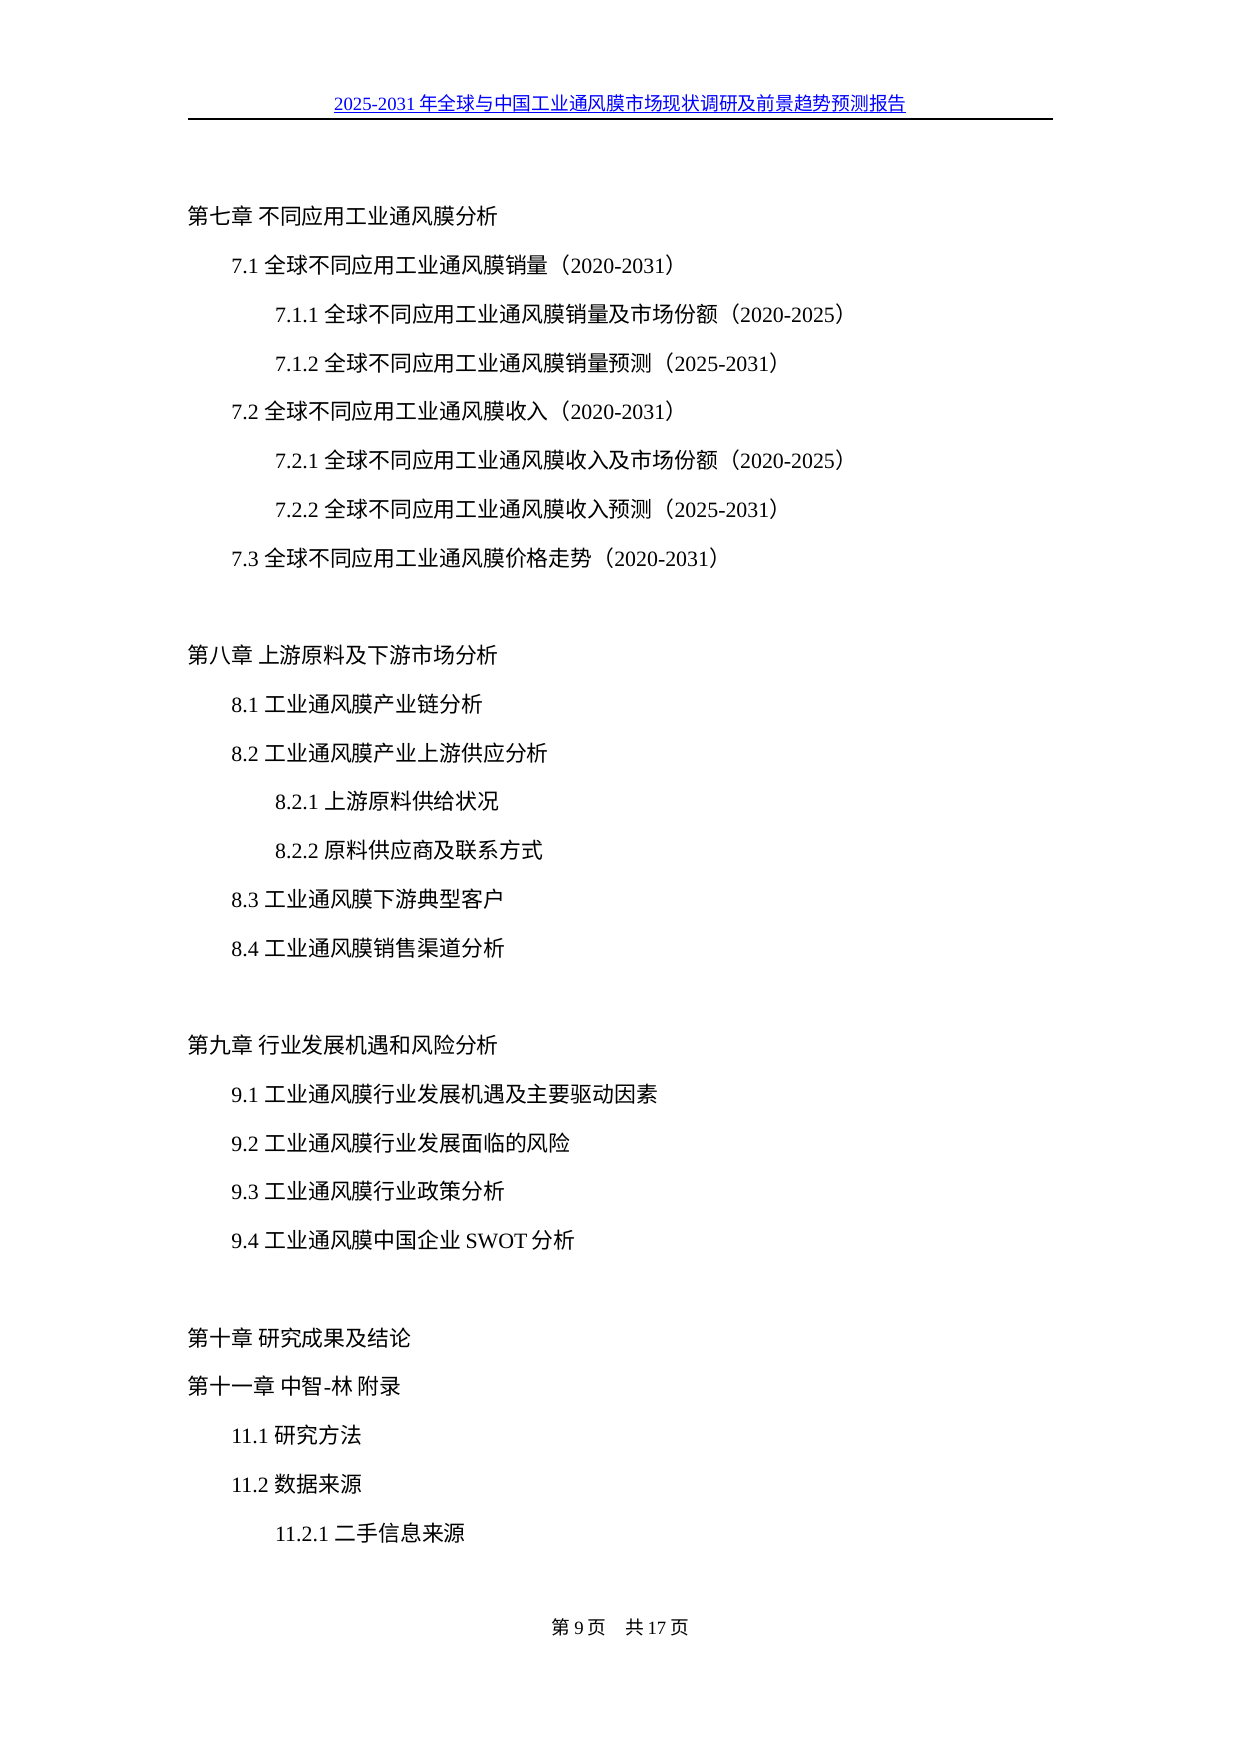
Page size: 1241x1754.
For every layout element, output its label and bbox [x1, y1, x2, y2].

text [187, 150, 1053, 1548]
